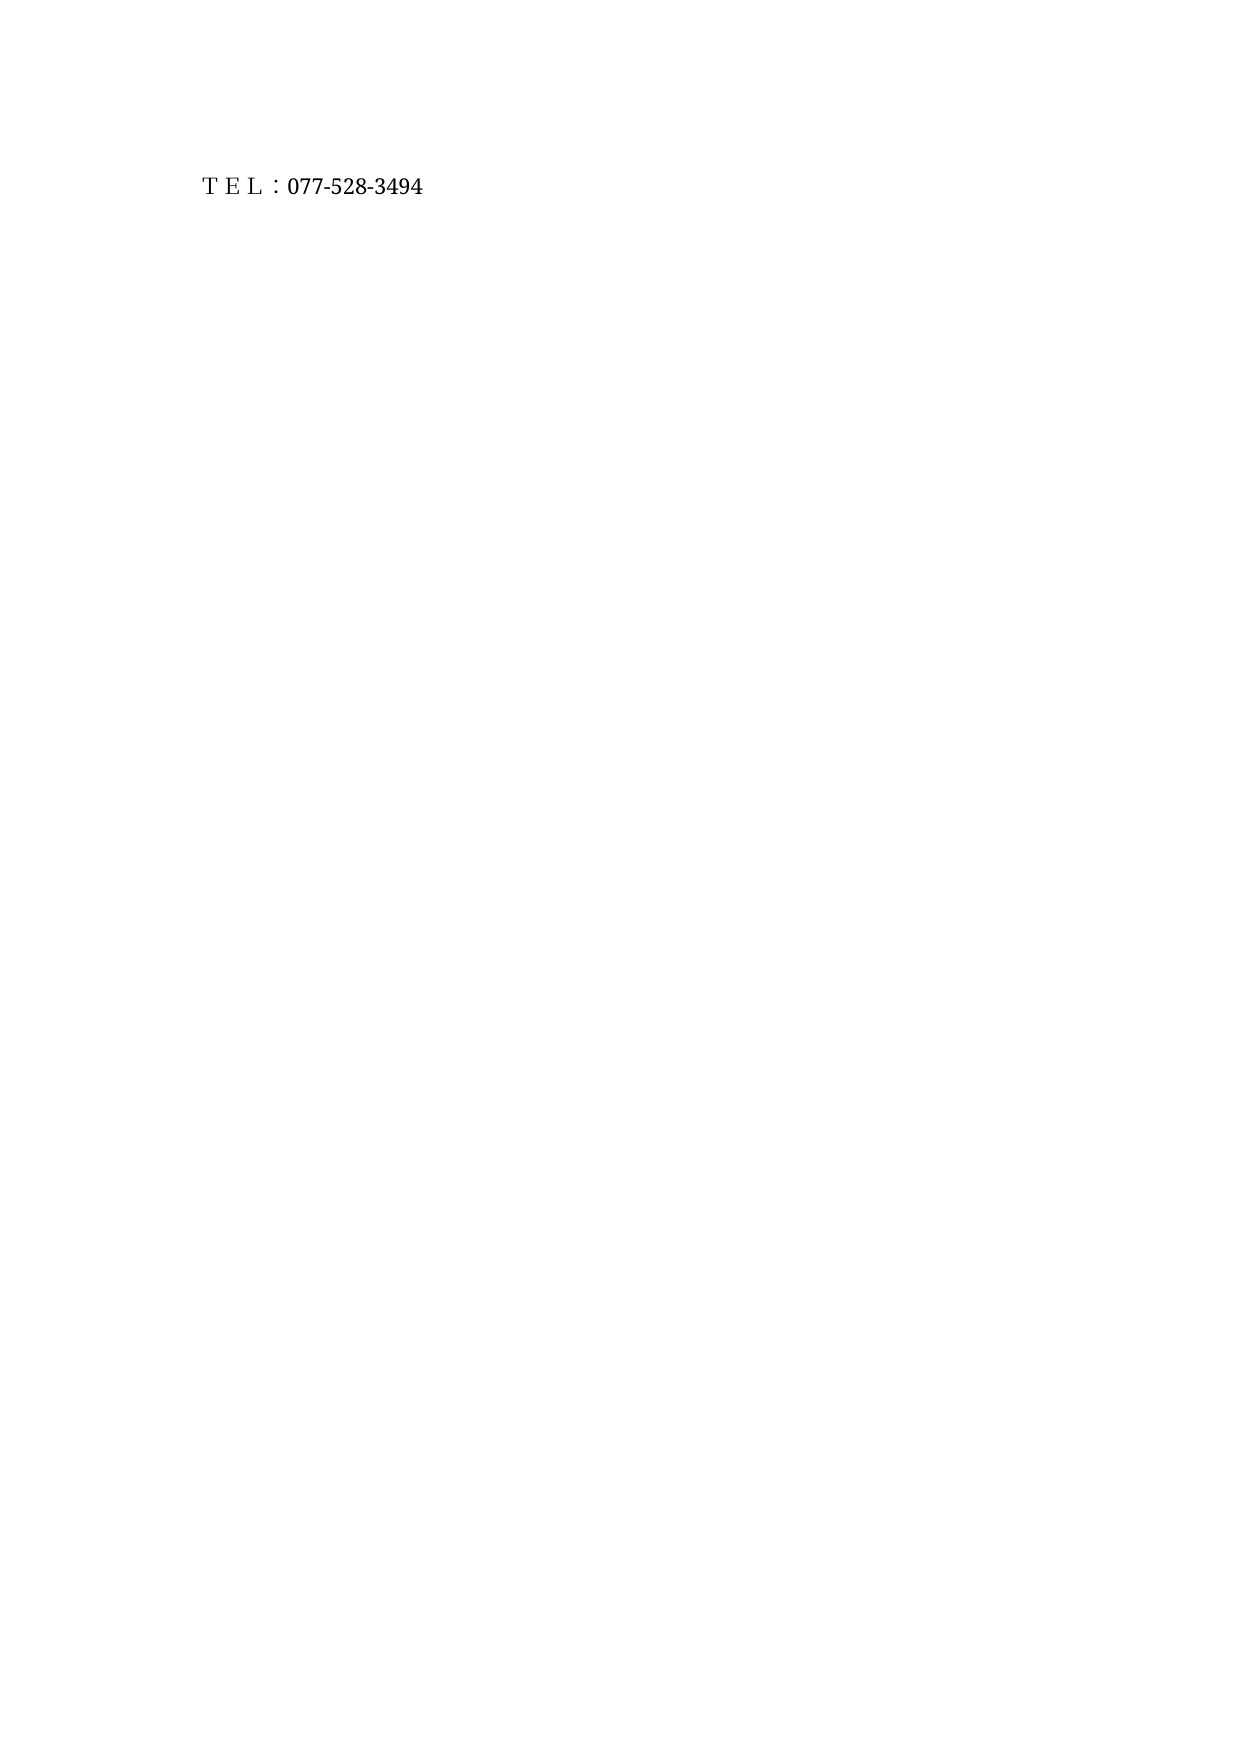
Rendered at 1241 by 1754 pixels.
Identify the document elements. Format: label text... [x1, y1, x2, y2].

text ＴＥＬ：077-528-3494 [177, 167, 979, 204]
